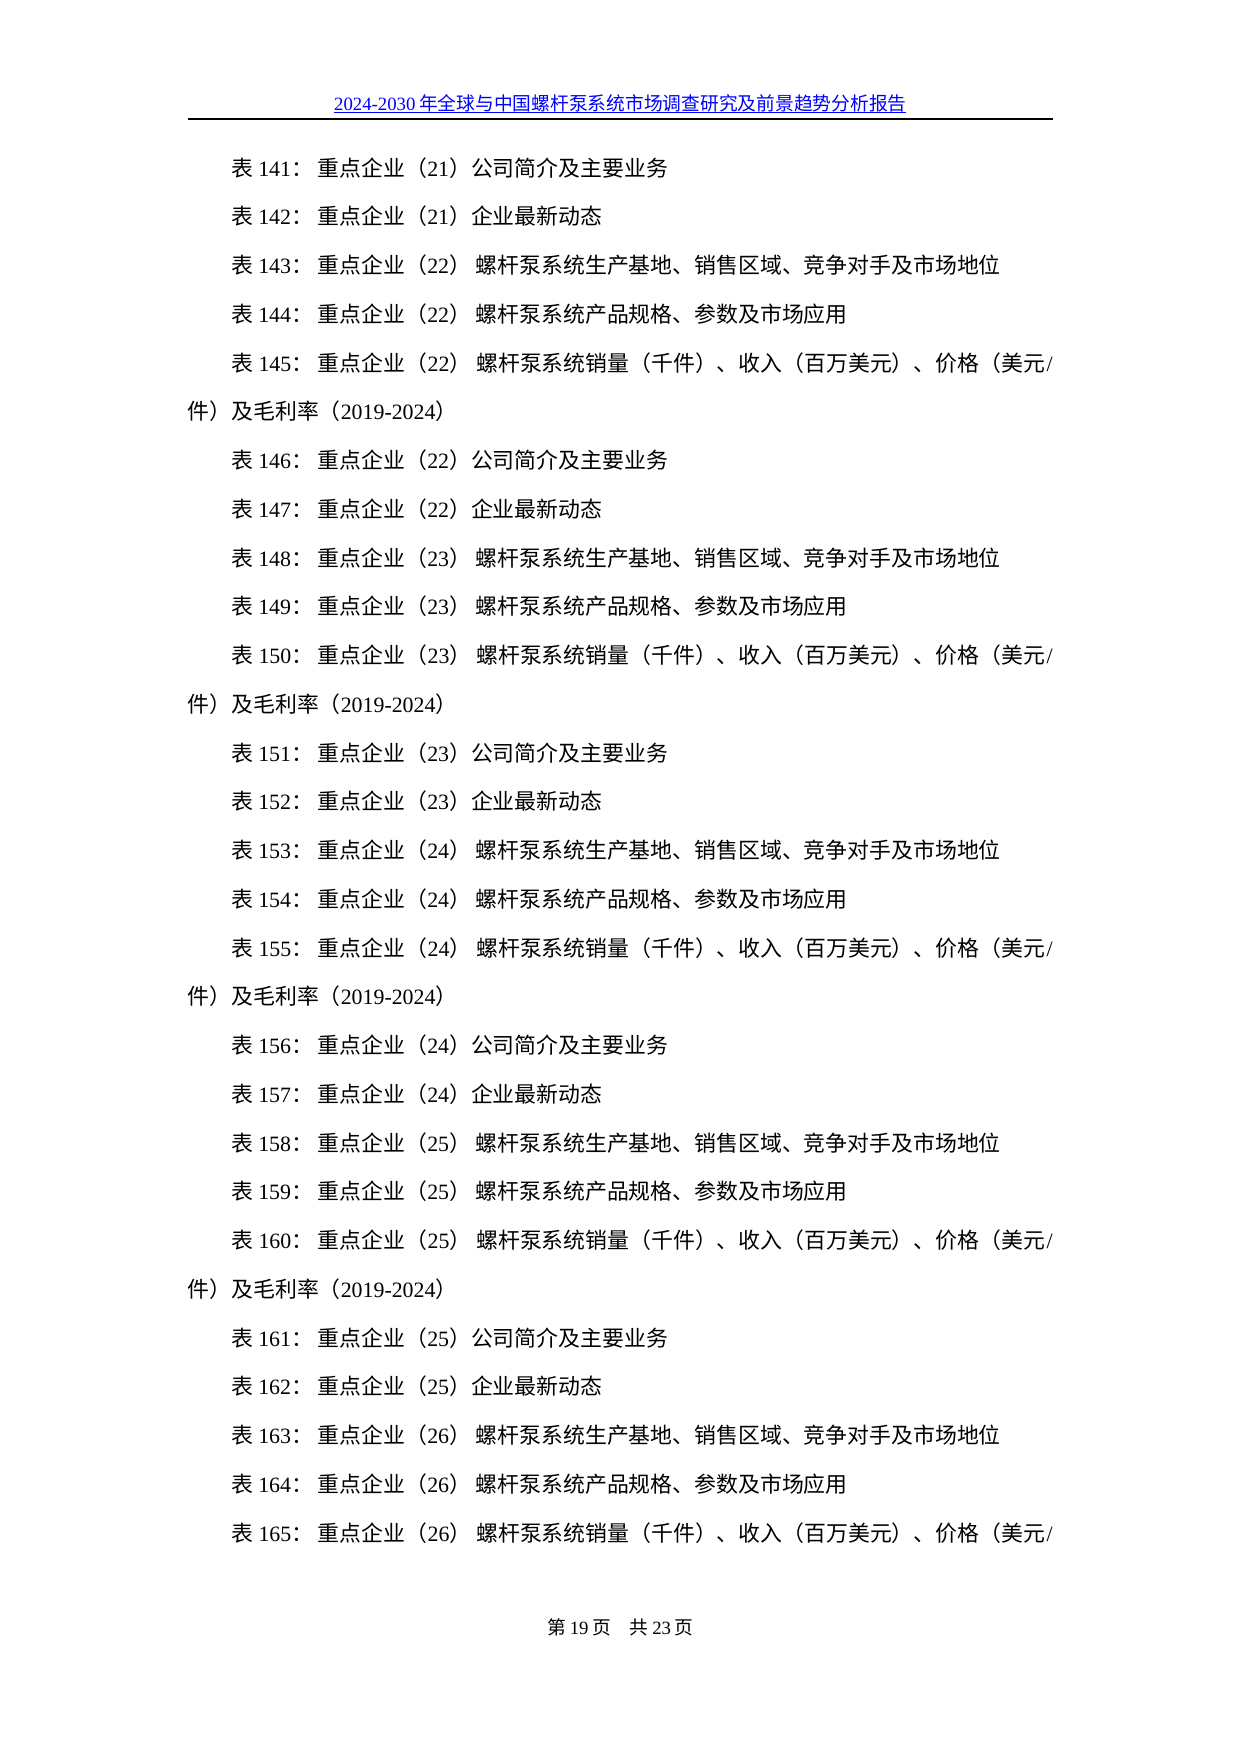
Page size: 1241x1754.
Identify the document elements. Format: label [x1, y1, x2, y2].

text [187, 150, 1053, 1548]
